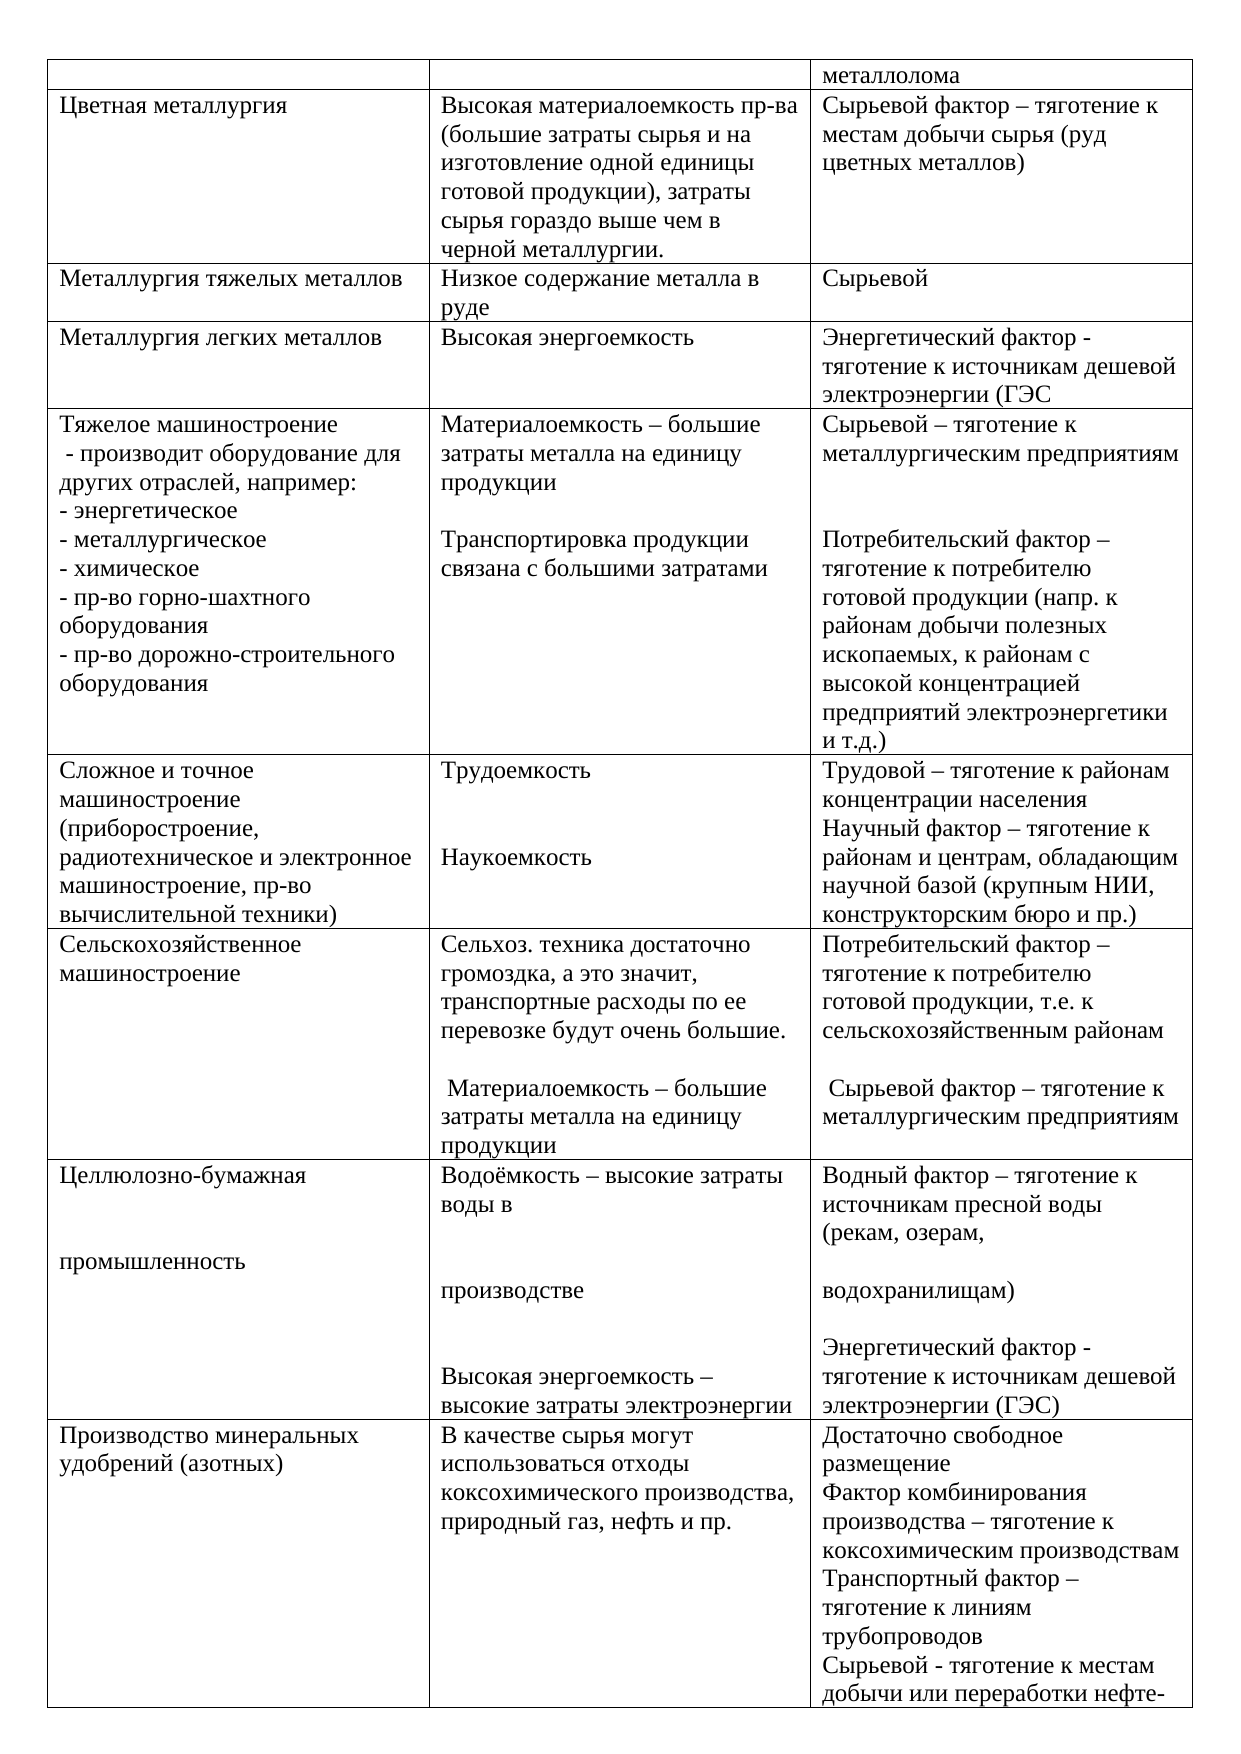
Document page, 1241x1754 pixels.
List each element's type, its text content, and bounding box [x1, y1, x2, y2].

table_cell Низкое содержание металла в руде [430, 264, 810, 321]
table_cell Водный фактор – тяготение к источникам пресной воды (рекам, озерам, водохранилищам) Энергетический фактор - тяготение к источникам дешевой электроэнергии (ГЭС) [811, 1160, 1192, 1419]
table_cell Сырьевой фактор – тяготение к местам добычи сырья (руд цветных металлов) [811, 90, 1192, 262]
table_cell Высокая энергоемкость [430, 322, 810, 408]
table_cell Тяжелое машиностроение - производит оборудование для других отраслей, например: - энергетическое - металлургическое - химическое - пр-во горно-шахтного оборудования - пр-во дорожно-строительного оборудования [48, 409, 429, 754]
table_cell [430, 1420, 810, 1707]
table_cell Материалоемкость – большие затраты металла на единицу продукции Транспортировка продукции связана с большими затратами [430, 409, 810, 754]
table_cell Целлюлозно-бумажная промышленность [48, 1160, 429, 1419]
table_cell Цветная металлургия [48, 90, 429, 262]
table_cell Потребительский фактор – тяготение к потребителю готовой продукции, т.е. к сельскохозяйственным районам Сырьевой фактор – тяготение к металлургическим предприятиям [811, 929, 1192, 1159]
table_cell Сельскохозяйственное машиностроение [48, 929, 429, 1159]
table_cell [48, 1420, 429, 1707]
table_cell Сырьевой – тяготение к металлургическим предприятиям Потребительский фактор – тяготение к потребителю готовой продукции (напр. к районам добычи полезных ископаемых, к районам с высокой концентрацией предприятий электроэнергетики и т.д.) [811, 409, 1192, 754]
table_cell Энергетический фактор - тяготение к источникам дешевой электроэнергии (ГЭС [811, 322, 1192, 408]
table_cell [811, 60, 1192, 89]
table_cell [811, 1420, 1192, 1707]
table_cell Сельхоз. техника достаточно громоздка, а это значит, транспортные расходы по ее перевозке будут очень большие. Материалоемкость – большие затраты металла на единицу продукции [430, 929, 810, 1159]
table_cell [430, 60, 810, 89]
table_cell Металлургия легких металлов [48, 322, 429, 408]
table_cell Сложное и точное машиностроение (приборостроение, радиотехническое и электронное машиностроение, пр-во вычислительной техники) [48, 755, 429, 928]
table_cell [48, 60, 429, 89]
table_cell Трудовой – тяготение к районам концентрации населения Научный фактор – тяготение к районам и центрам, обладающим научной базой (крупным НИИ, конструкторским бюро и пр.) [811, 755, 1192, 928]
table_cell Высокая материалоемкость пр-ва (большие затраты сырья и на изготовление одной единицы готовой продукции), затраты сырья гораздо выше чем в черной металлургии. [430, 90, 810, 262]
table_cell Водоёмкость – высокие затраты воды в производстве Высокая энергоемкость – высокие затраты электроэнергии [430, 1160, 810, 1419]
table_cell Металлургия тяжелых металлов [48, 264, 429, 321]
table_cell Сырьевой [811, 264, 1192, 321]
table_cell Трудоемкость Наукоемкость [430, 755, 810, 928]
